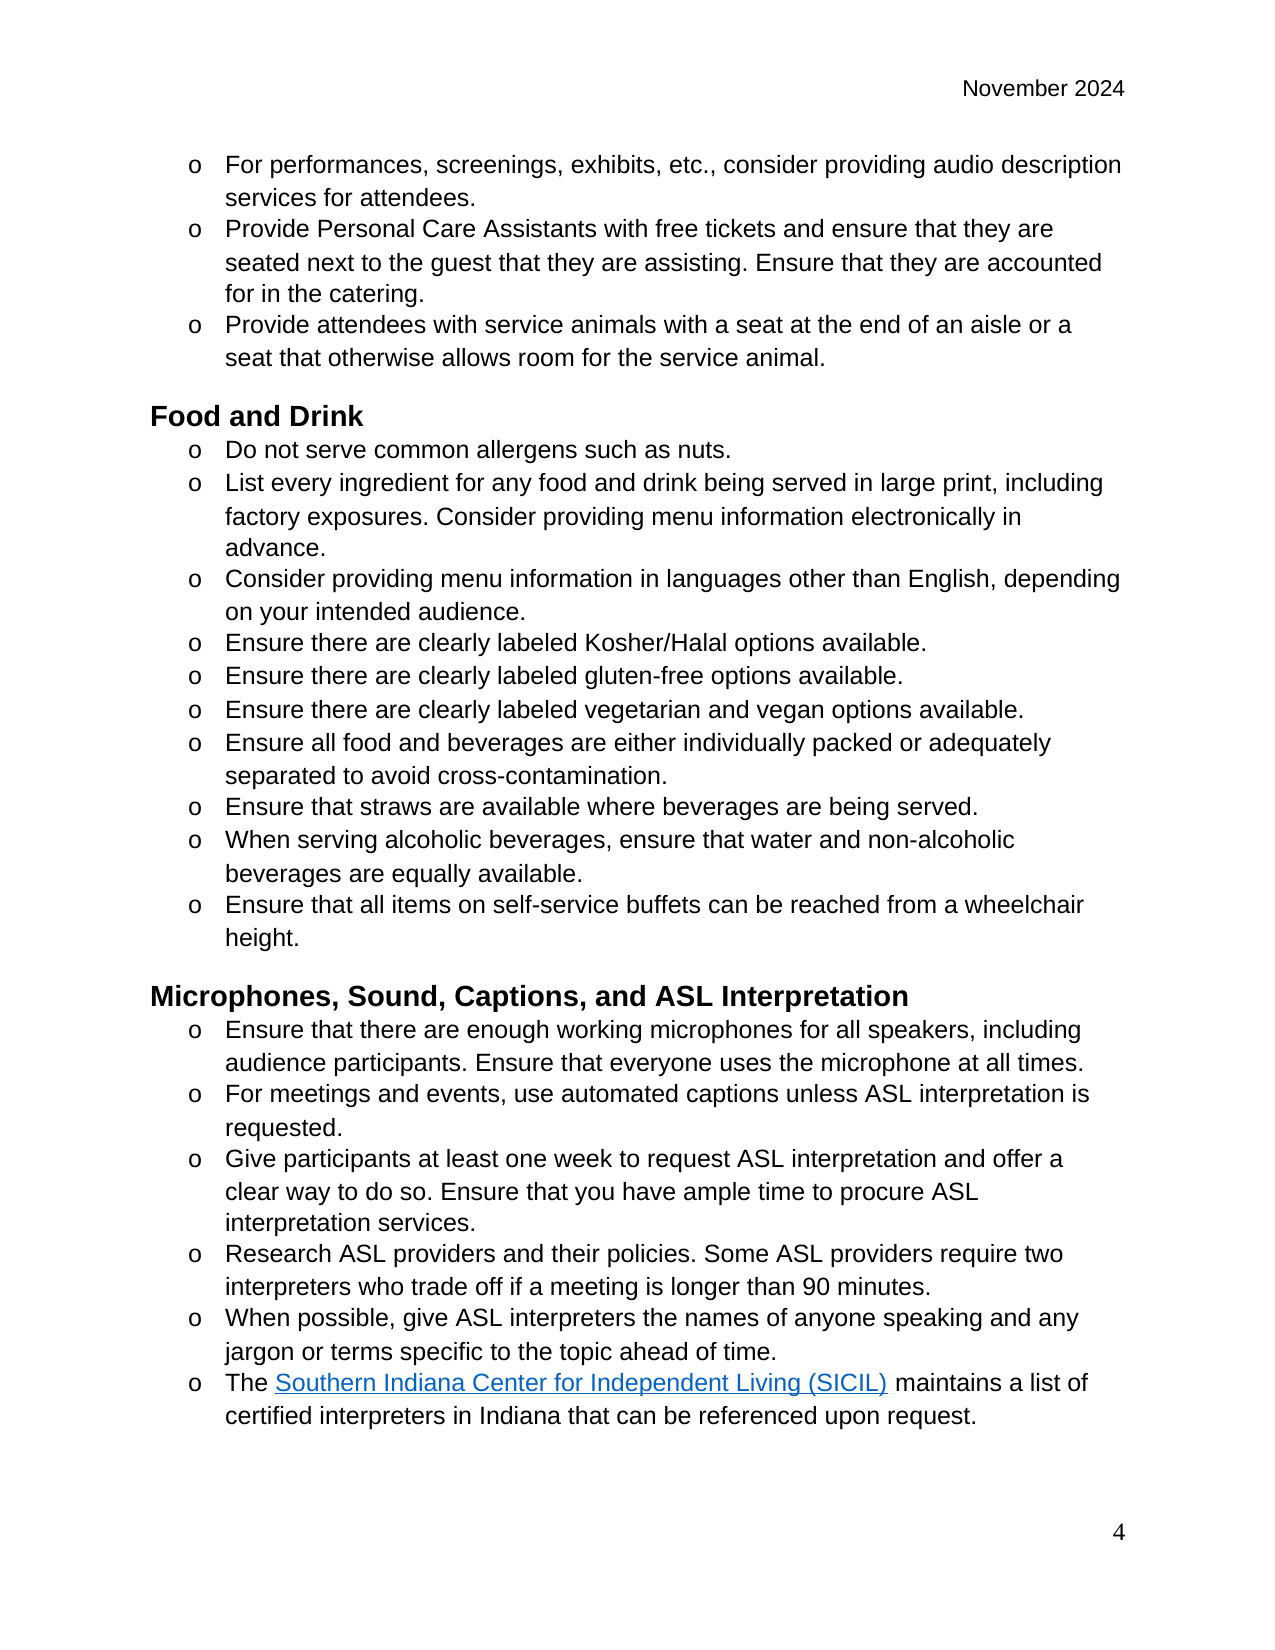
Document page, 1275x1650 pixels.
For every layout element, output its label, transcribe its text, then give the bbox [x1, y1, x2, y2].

list Research ASL providers and their policies. Some ASL providers require two interpreters who trade off if a meeting is longer than 90 minutes. [187, 1239, 1125, 1301]
list Provide attendees with service animals with a seat at the end of an aisle or a seat that otherwise allows room for the service animal. [187, 309, 1125, 372]
list The Southern Indiana Center for Independent Living (SICIL) maintains a list of certified interpreters in Indiana that can be referenced upon request. [187, 1368, 1125, 1429]
list When serving alcoholic beverages, ensure that water and non-alcoholic beverages are equally available. [187, 826, 1125, 887]
list When possible, give ASL interpreters the names of anyone speaking and any jargon or terms specific to the topic ahead of time. [187, 1303, 1125, 1365]
list List every ingredient for any food and drink being served in large print, including factory exposures. Consider providing menu information electronically in advance. [187, 468, 1125, 561]
list For meetings and events, use automated captions unless ASL interpretation is requested. [187, 1079, 1125, 1141]
list Give participants at least one week to request ASL interpretation and offer a clear way to do so. Ensure that you have ample time to procure ASL interpretation services. [187, 1144, 1125, 1237]
list Provide Personal Care Assistants with free tickets and ensure that they are seated next to the guest that they are assisting. Ensure that they are accounted for in the catering. [187, 214, 1125, 307]
list For performances, screenings, exhibits, etc., consider providing audio description services for attendees. [187, 150, 1125, 212]
list Ensure that straws are available where beverages are being served. [187, 792, 1125, 823]
list Ensure that there are enough working microphones for all speakers, including audience participants. Ensure that everyone uses the microphone at all times. [187, 1015, 1125, 1077]
list Ensure that all items on self-service buffets can be reached from a wheelchair height. [187, 890, 1125, 952]
list Ensure all food and beverages are either individually packed or adequately separated to avoid cross-contamination. [187, 728, 1125, 790]
list Ensure there are clearly labeled gluten-free options available. [187, 661, 1125, 692]
list Consider providing menu information in languages other than English, depending on your intended audience. [187, 564, 1125, 626]
list Do not serve common allergens such as nuts. [187, 435, 1125, 466]
list Ensure there are clearly labeled Kosher/Halal options available. [187, 628, 1125, 659]
list Ensure there are clearly labeled vegetarian and vegan options available. [187, 694, 1125, 726]
subtitle Microphones, Sound, Captions, and ASL Interpretation [150, 979, 1125, 1013]
subtitle Food and Drink [150, 399, 1125, 432]
